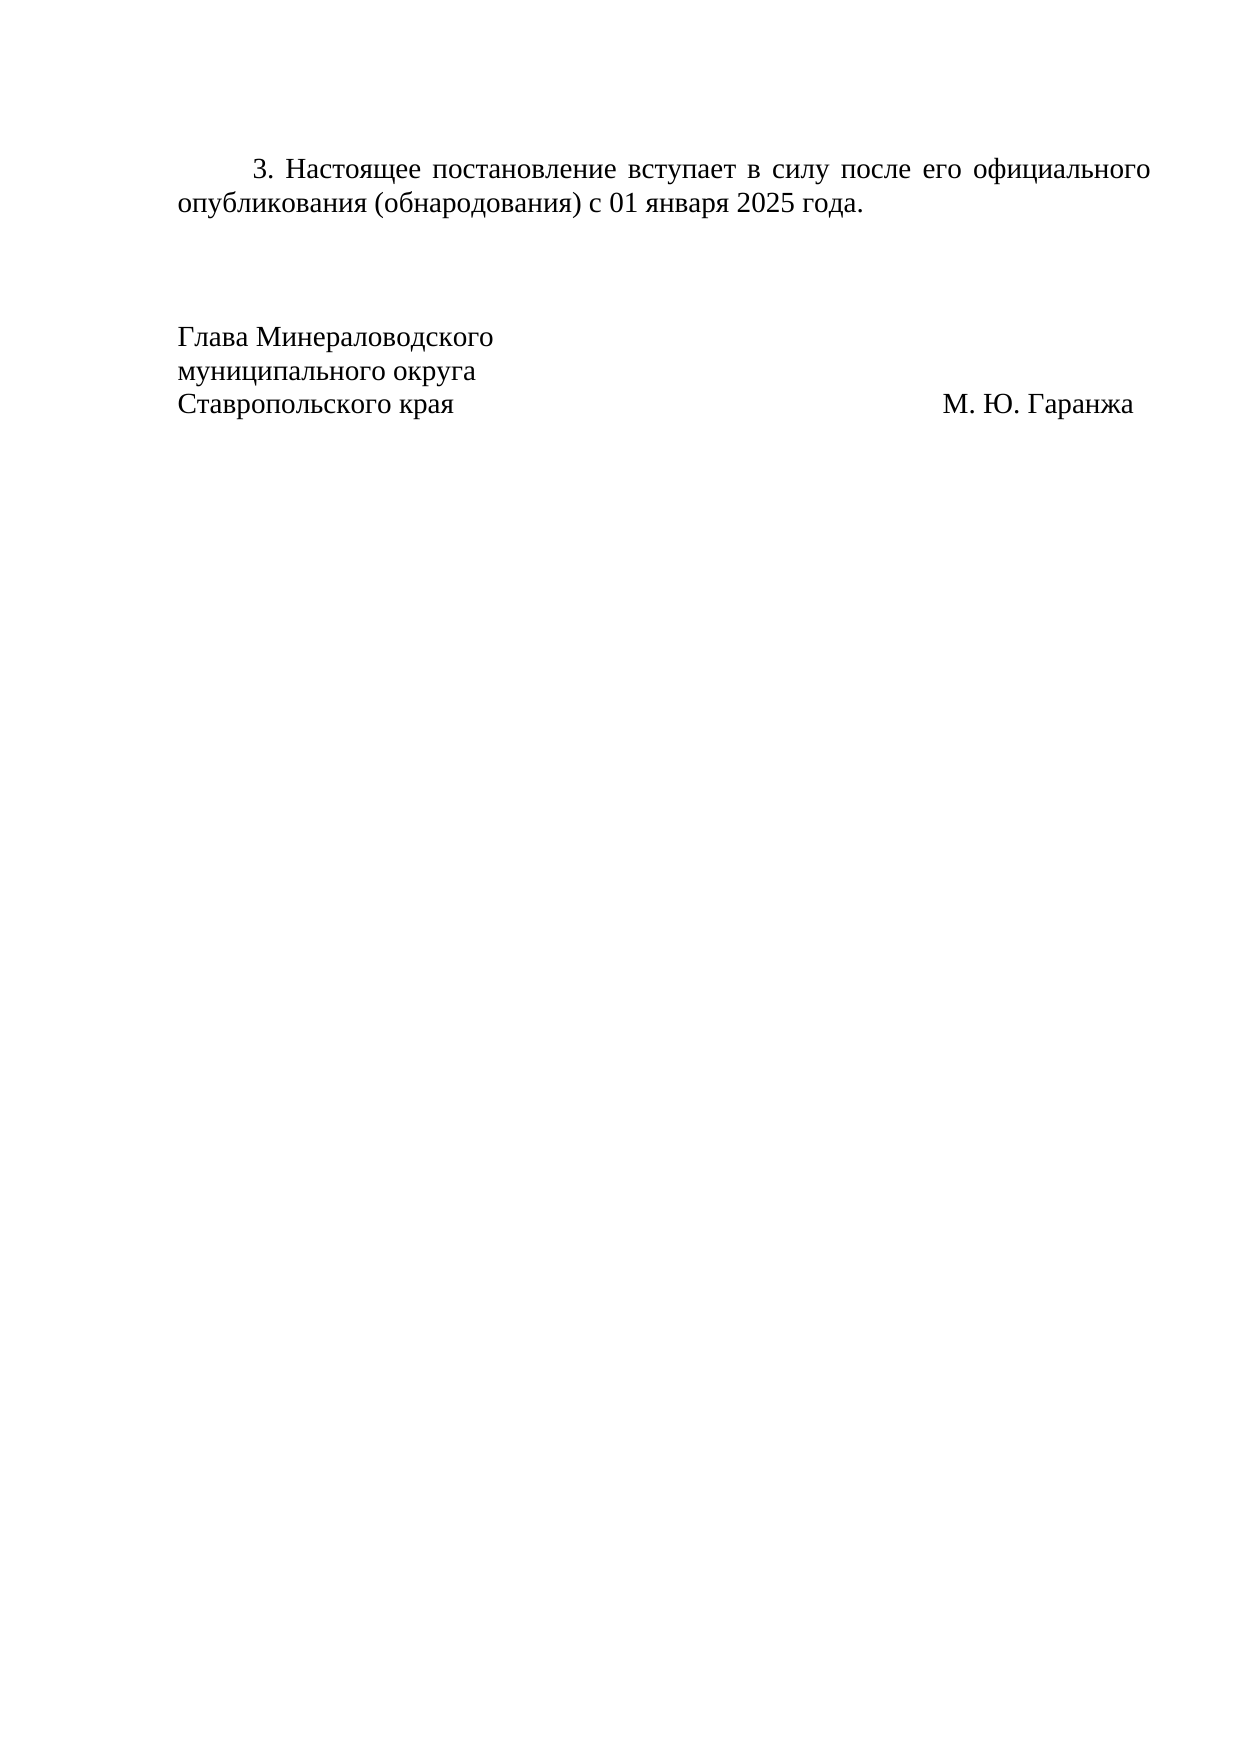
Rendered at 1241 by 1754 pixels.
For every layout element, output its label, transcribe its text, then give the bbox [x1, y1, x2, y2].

text муниципального округа [177, 353, 1152, 386]
text Глава Минераловодского [177, 319, 1152, 353]
text 3. Настоящее постановление вступает в силу после его официального опубликования (обнародования) с 01 января 2025 года. [177, 152, 1152, 219]
text Ставропольского края М. Ю. Гаранжа [177, 386, 1152, 420]
